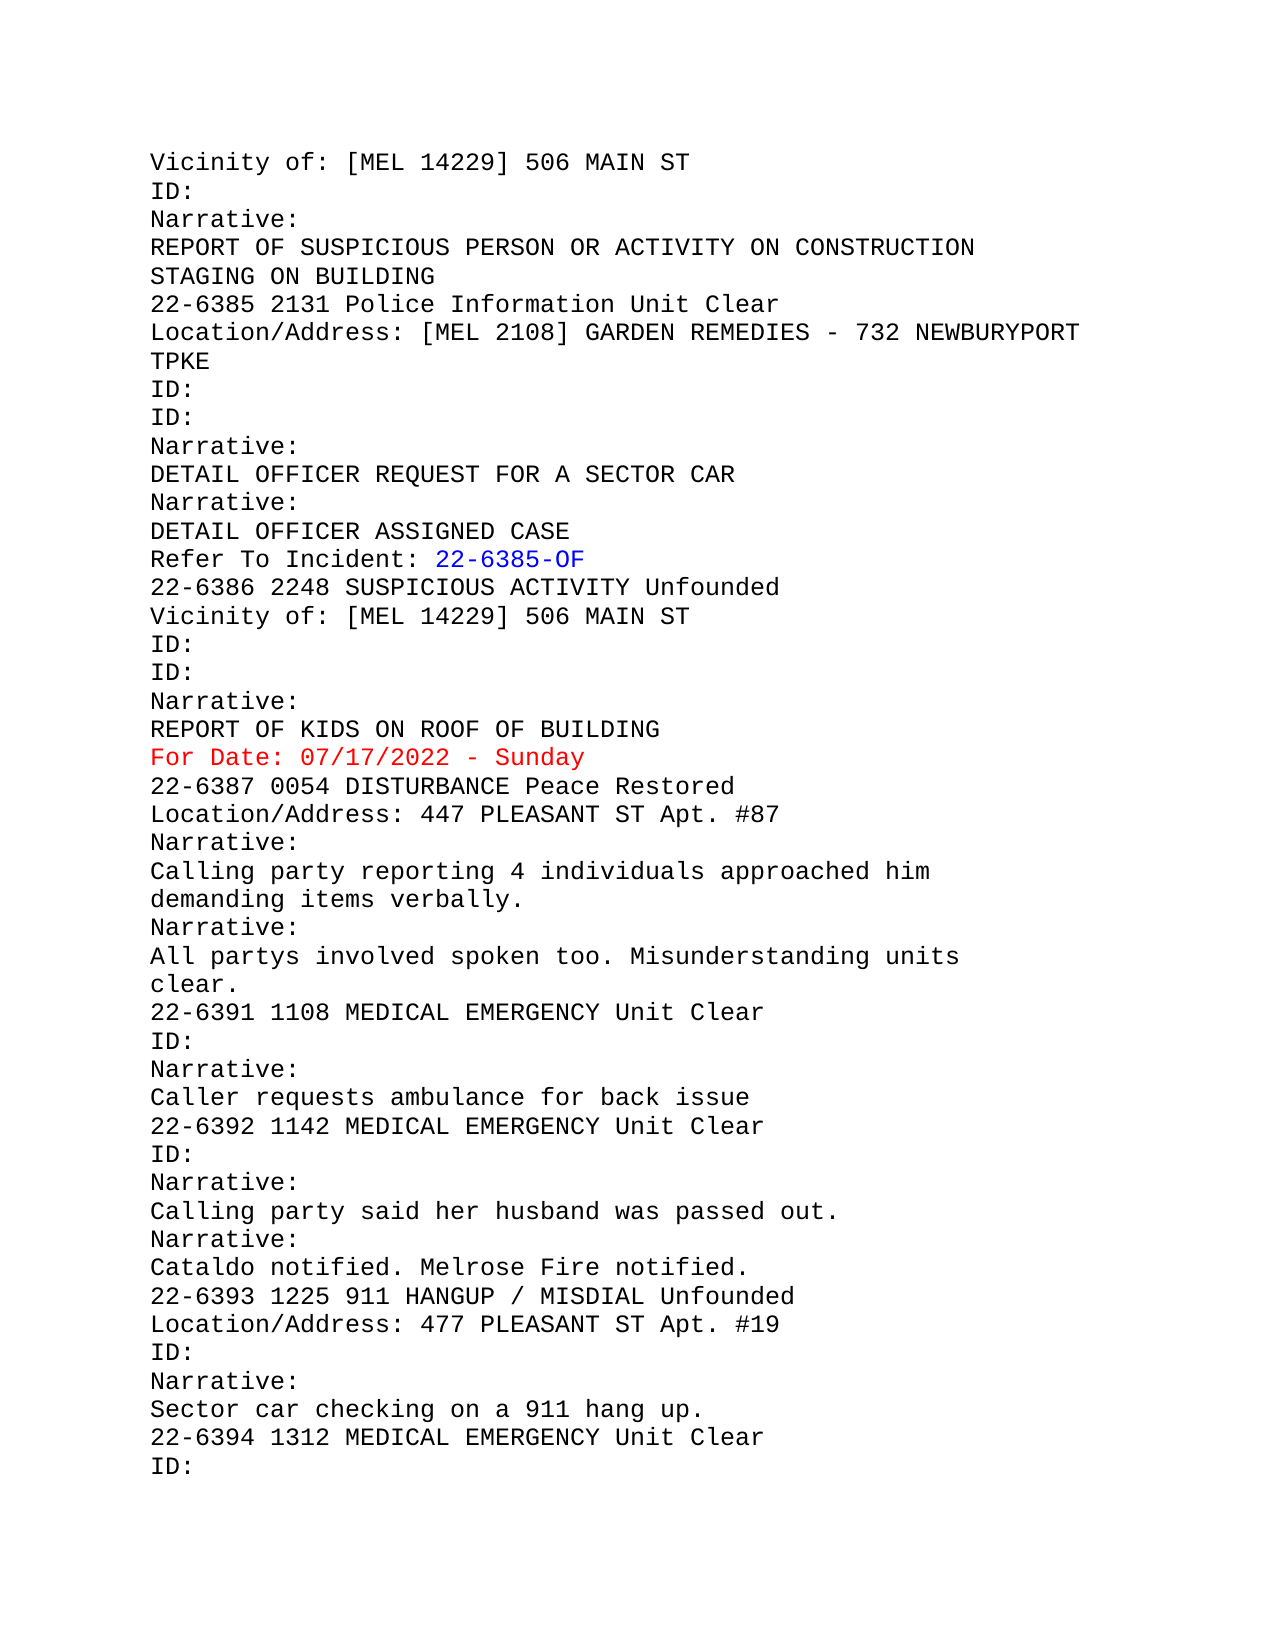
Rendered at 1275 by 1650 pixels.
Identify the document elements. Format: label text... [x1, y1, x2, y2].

text 22-6385 2131 Police Information Unit Clear [150, 292, 1125, 320]
text ID: [150, 178, 1125, 207]
text Narrative: [150, 915, 1125, 943]
text Narrative: [150, 688, 1125, 717]
text ID: [150, 632, 1125, 660]
text Narrative: [150, 1170, 1125, 1198]
text Narrative: [150, 1227, 1125, 1255]
text 22-6391 1108 MEDICAL EMERGENCY Unit Clear [150, 1000, 1125, 1028]
text Vicinity of: [MEL 14229] 506 MAIN ST [150, 150, 1125, 178]
text Narrative: [150, 207, 1125, 235]
text 22-6387 0054 DISTURBANCE Peace Restored [150, 773, 1125, 802]
text 22-6394 1312 MEDICAL EMERGENCY Unit Clear [150, 1425, 1125, 1453]
text DETAIL OFFICER REQUEST FOR A SECTOR CAR [150, 462, 1125, 490]
text DETAIL OFFICER ASSIGNED CASE [150, 518, 1125, 547]
text Refer To Incident: 22-6385-OF [150, 547, 1125, 575]
text All partys involved spoken too. Misunderstanding units [150, 943, 1125, 972]
text Narrative: [150, 1057, 1125, 1085]
text Narrative: [150, 433, 1125, 462]
text ID: [150, 1142, 1125, 1170]
text Location/Address: 447 PLEASANT ST Apt. #87 [150, 802, 1125, 830]
text Caller requests ambulance for back issue [150, 1085, 1125, 1113]
text Narrative: [150, 830, 1125, 858]
text Narrative: [150, 490, 1125, 518]
text Location/Address: 477 PLEASANT ST Apt. #19 [150, 1312, 1125, 1340]
text 22-6393 1225 911 HANGUP / MISDIAL Unfounded [150, 1283, 1125, 1312]
text demanding items verbally. [150, 887, 1125, 915]
text REPORT OF SUSPICIOUS PERSON OR ACTIVITY ON CONSTRUCTION [150, 235, 1125, 263]
text Cataldo notified. Melrose Fire notified. [150, 1255, 1125, 1283]
text ID: [150, 377, 1125, 405]
text STAGING ON BUILDING [150, 263, 1125, 292]
text ID: [150, 1453, 1125, 1482]
text ID: [150, 405, 1125, 433]
text REPORT OF KIDS ON ROOF OF BUILDING [150, 717, 1125, 745]
text Vicinity of: [MEL 14229] 506 MAIN ST [150, 603, 1125, 632]
text Calling party reporting 4 individuals approached him [150, 858, 1125, 887]
text For Date: 07/17/2022 - Sunday [150, 745, 1125, 773]
text 22-6386 2248 SUSPICIOUS ACTIVITY Unfounded [150, 575, 1125, 603]
text Calling party said her husband was passed out. [150, 1198, 1125, 1227]
text clear. [150, 972, 1125, 1000]
text ID: [150, 660, 1125, 688]
text Narrative: [150, 1368, 1125, 1397]
text Location/Address: [MEL 2108] GARDEN REMEDIES - 732 NEWBURYPORT TPKE [150, 320, 1125, 377]
text 22-6392 1142 MEDICAL EMERGENCY Unit Clear [150, 1113, 1125, 1142]
text ID: [150, 1028, 1125, 1057]
text ID: [150, 1340, 1125, 1368]
text Sector car checking on a 911 hang up. [150, 1397, 1125, 1425]
